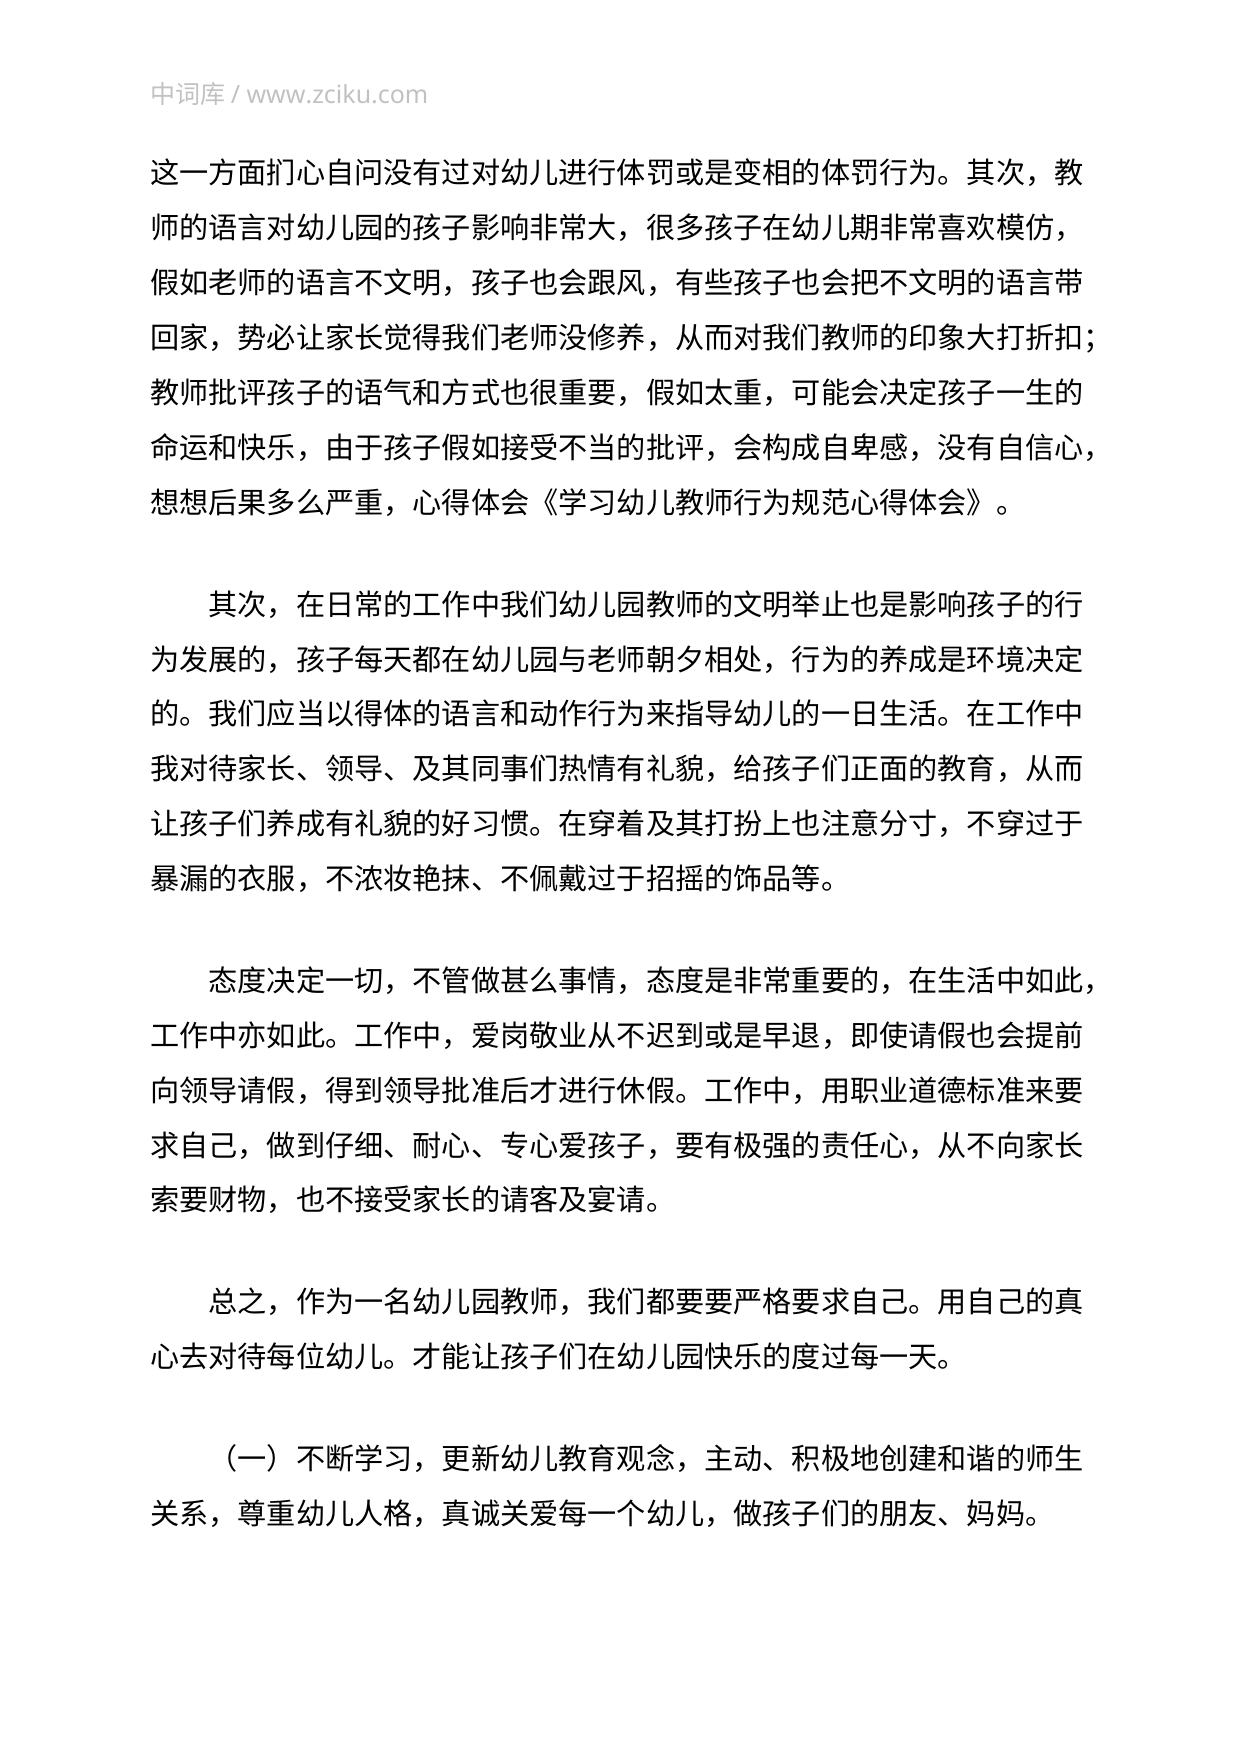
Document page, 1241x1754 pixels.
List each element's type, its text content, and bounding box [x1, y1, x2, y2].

text 总之，作为一名幼儿园教师，我们都要要严格要求自己。用自己的真心去对待每位幼儿。才能让孩子们在幼儿园快乐的度过每一天。 [150, 1279, 1090, 1376]
text 态度决定一切，不管做甚么事情，态度是非常重要的，在生活中如此，工作中亦如此。工作中，爱岗敬业从不迟到或是早退，即使请假也会提前向领导请假，得到领导批准后才进行休假。工作中，用职业道德标准来要求自己，做到仔细、耐心、专心爱孩子，要有极强的责任心，从不向家长索要财物，也不接受家长的请客及宴请。 [150, 957, 1090, 1219]
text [150, 150, 1090, 522]
text 其次，在日常的工作中我们幼儿园教师的文明举止也是影响孩子的行为发展的，孩子每天都在幼儿园与老师朝夕相处，行为的养成是环境决定的。我们应当以得体的语言和动作行为来指导幼儿的一日生活。在工作中我对待家长、领导、及其同事们热情有礼貌，给孩子们正面的教育，从而让孩子们养成有礼貌的好习惯。在穿着及其打扮上也注意分寸，不穿过于暴漏的衣服，不浓妆艳抹、不佩戴过于招摇的饰品等。 [150, 581, 1090, 898]
text （一）不断学习，更新幼儿教育观念，主动、积极地创建和谐的师生关系，尊重幼儿人格，真诚关爱每一个幼儿，做孩子们的朋友、妈妈。 [150, 1435, 1090, 1533]
